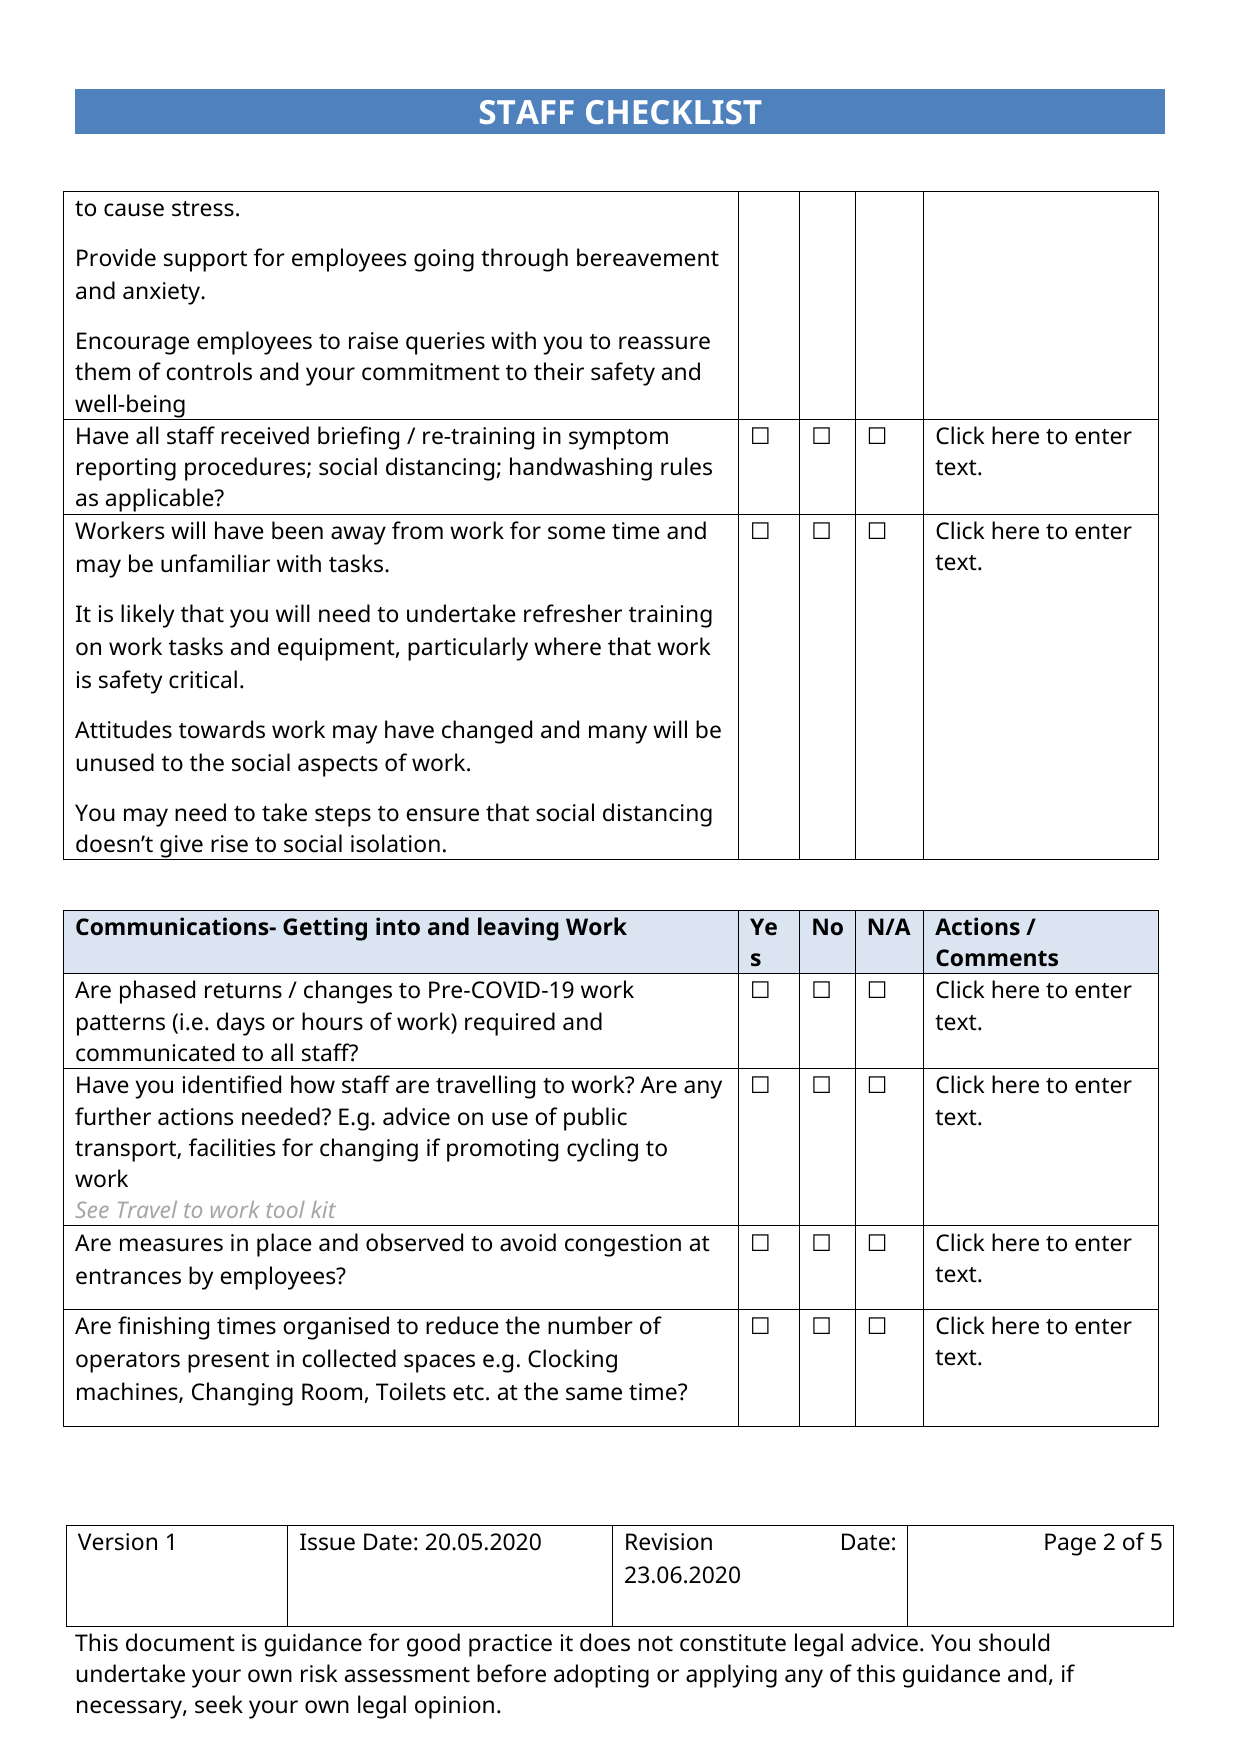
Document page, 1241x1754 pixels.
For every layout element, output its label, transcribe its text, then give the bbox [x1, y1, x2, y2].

table_cell Have you identified how staff are travelling to work? Are any further actions needed? E.g. advice on use of public transport, facilities for changing if promoting cycling to work See Travel to work tool kit [64, 1069, 738, 1225]
table_header N/A [856, 911, 923, 973]
table_cell Are phased returns / changes to Pre-COVID-19 work patterns (i.e. days or hours of work) required and communicated to all staff? [64, 974, 738, 1068]
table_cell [64, 192, 738, 419]
table_header Communications- Getting into and leaving Work [64, 911, 738, 973]
table_header Yes [739, 911, 799, 973]
table_cell Are finishing times organised to reduce the number of operators present in collected spaces e.g. Clocking machines, Changing Room, Toilets etc. at the same time? [64, 1310, 738, 1426]
table_cell Workers will have been away from work for some time and may be unfamiliar with tasks. It is likely that you will need to undertake refresher training on work tasks and equipment, particularly where that work is safety critical. Attitudes towards work may have changed and many will be unused to the social aspects of work. You may need to take steps to ensure that social distancing doesn’t give rise to social isolation. [64, 515, 738, 859]
table_cell Have all staff received briefing / re-training in symptom reporting procedures; social distancing; handwashing rules as applicable? [64, 420, 738, 513]
table_cell Are measures in place and observed to avoid congestion at entrances by employees? [64, 1226, 738, 1309]
table_header Actions / Comments [924, 911, 1158, 973]
table_header No [800, 911, 855, 973]
